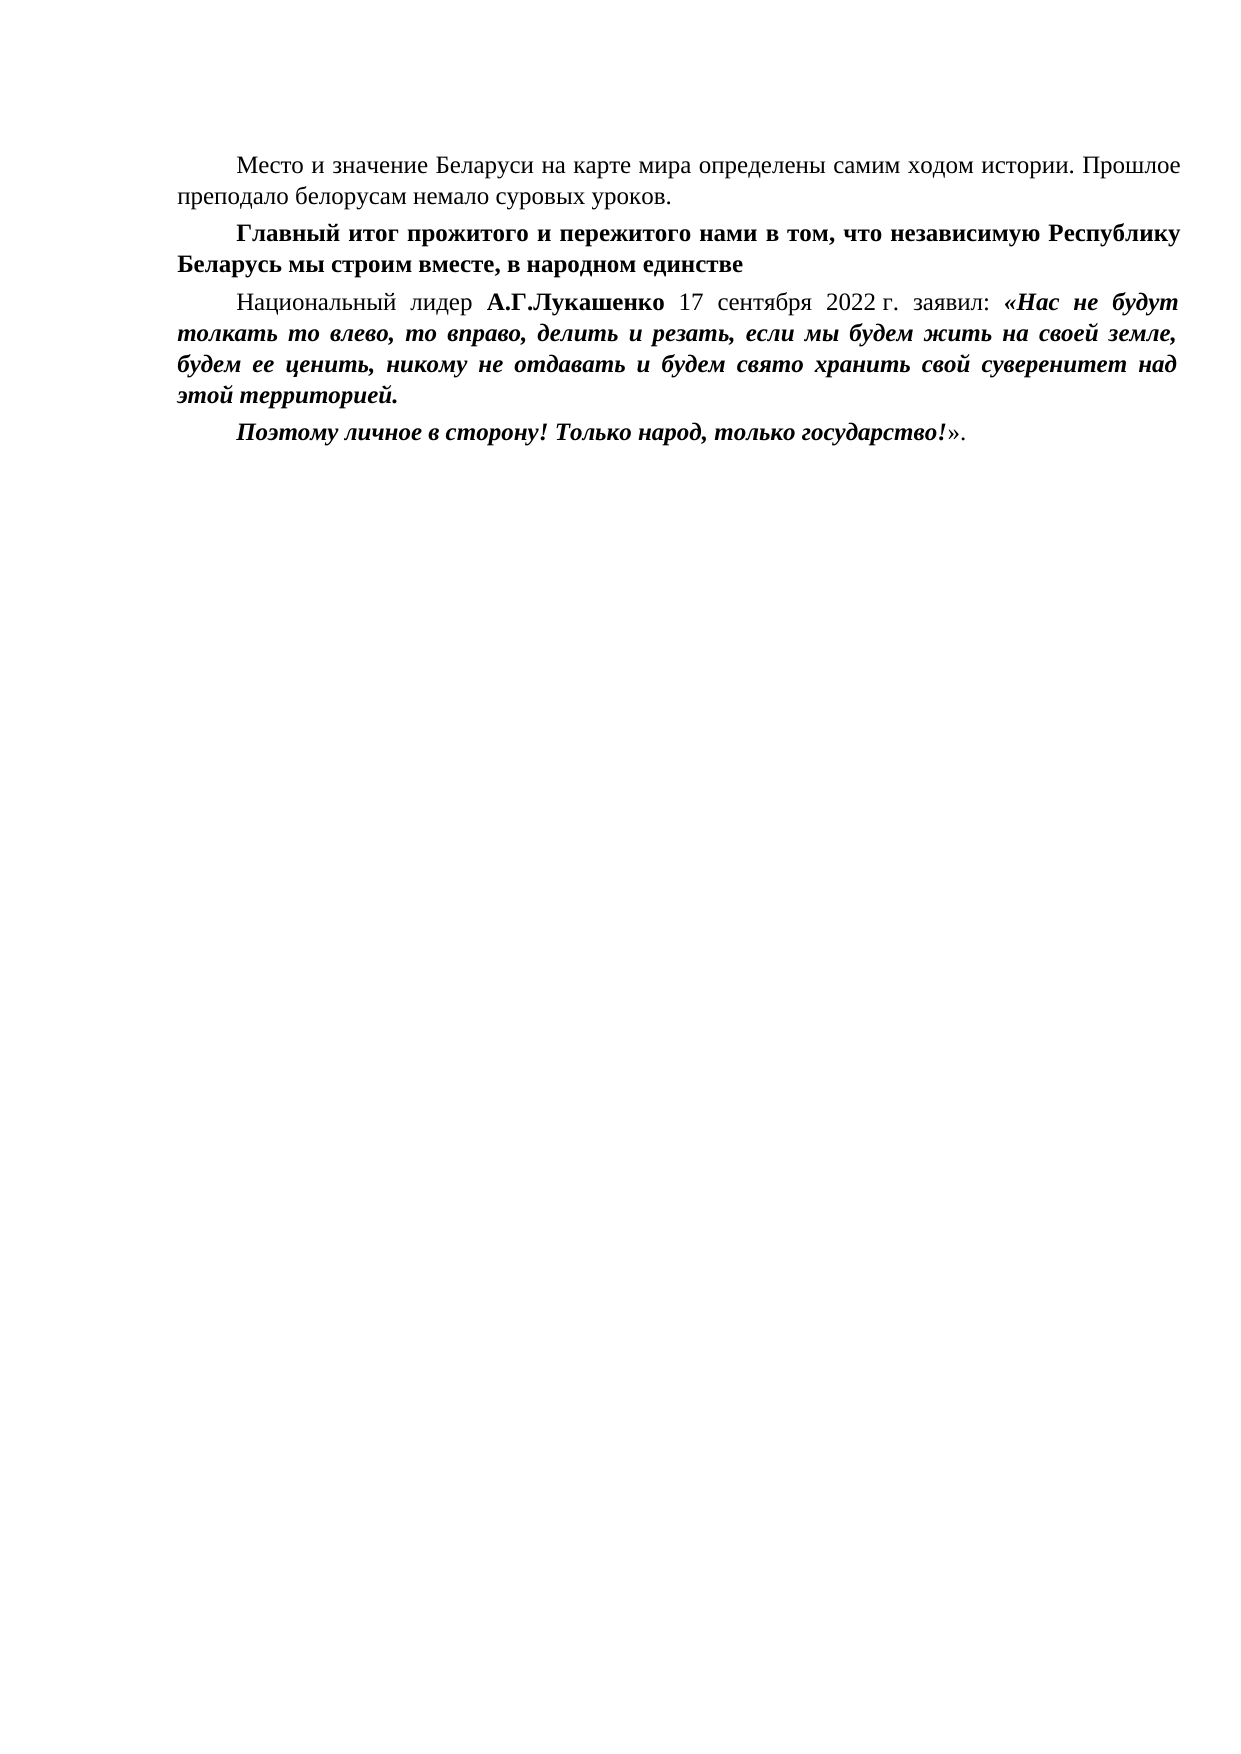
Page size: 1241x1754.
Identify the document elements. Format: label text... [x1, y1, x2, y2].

text Поэтому личное в сторону! Только народ, только государство!». [177, 417, 1181, 446]
text Национальный лидер А.Г.Лукашенко 17 сентября 2022 г. заявил: «Нас не будут толкать то влево, то вправо, делить и резать, если мы будем жить на своей земле, будем ее ценить, никому не отдавать и будем свято хранить свой суверенитет над этой территорией. [177, 287, 1181, 408]
text Главный итог прожитого и пережитого нами в том, что независимую Республику Беларусь мы строим вместе, в народном единстве [177, 218, 1181, 278]
text Место и значение Беларуси на карте мира определены самим ходом истории. Прошлое преподало белорусам немало суровых уроков. [177, 150, 1181, 210]
